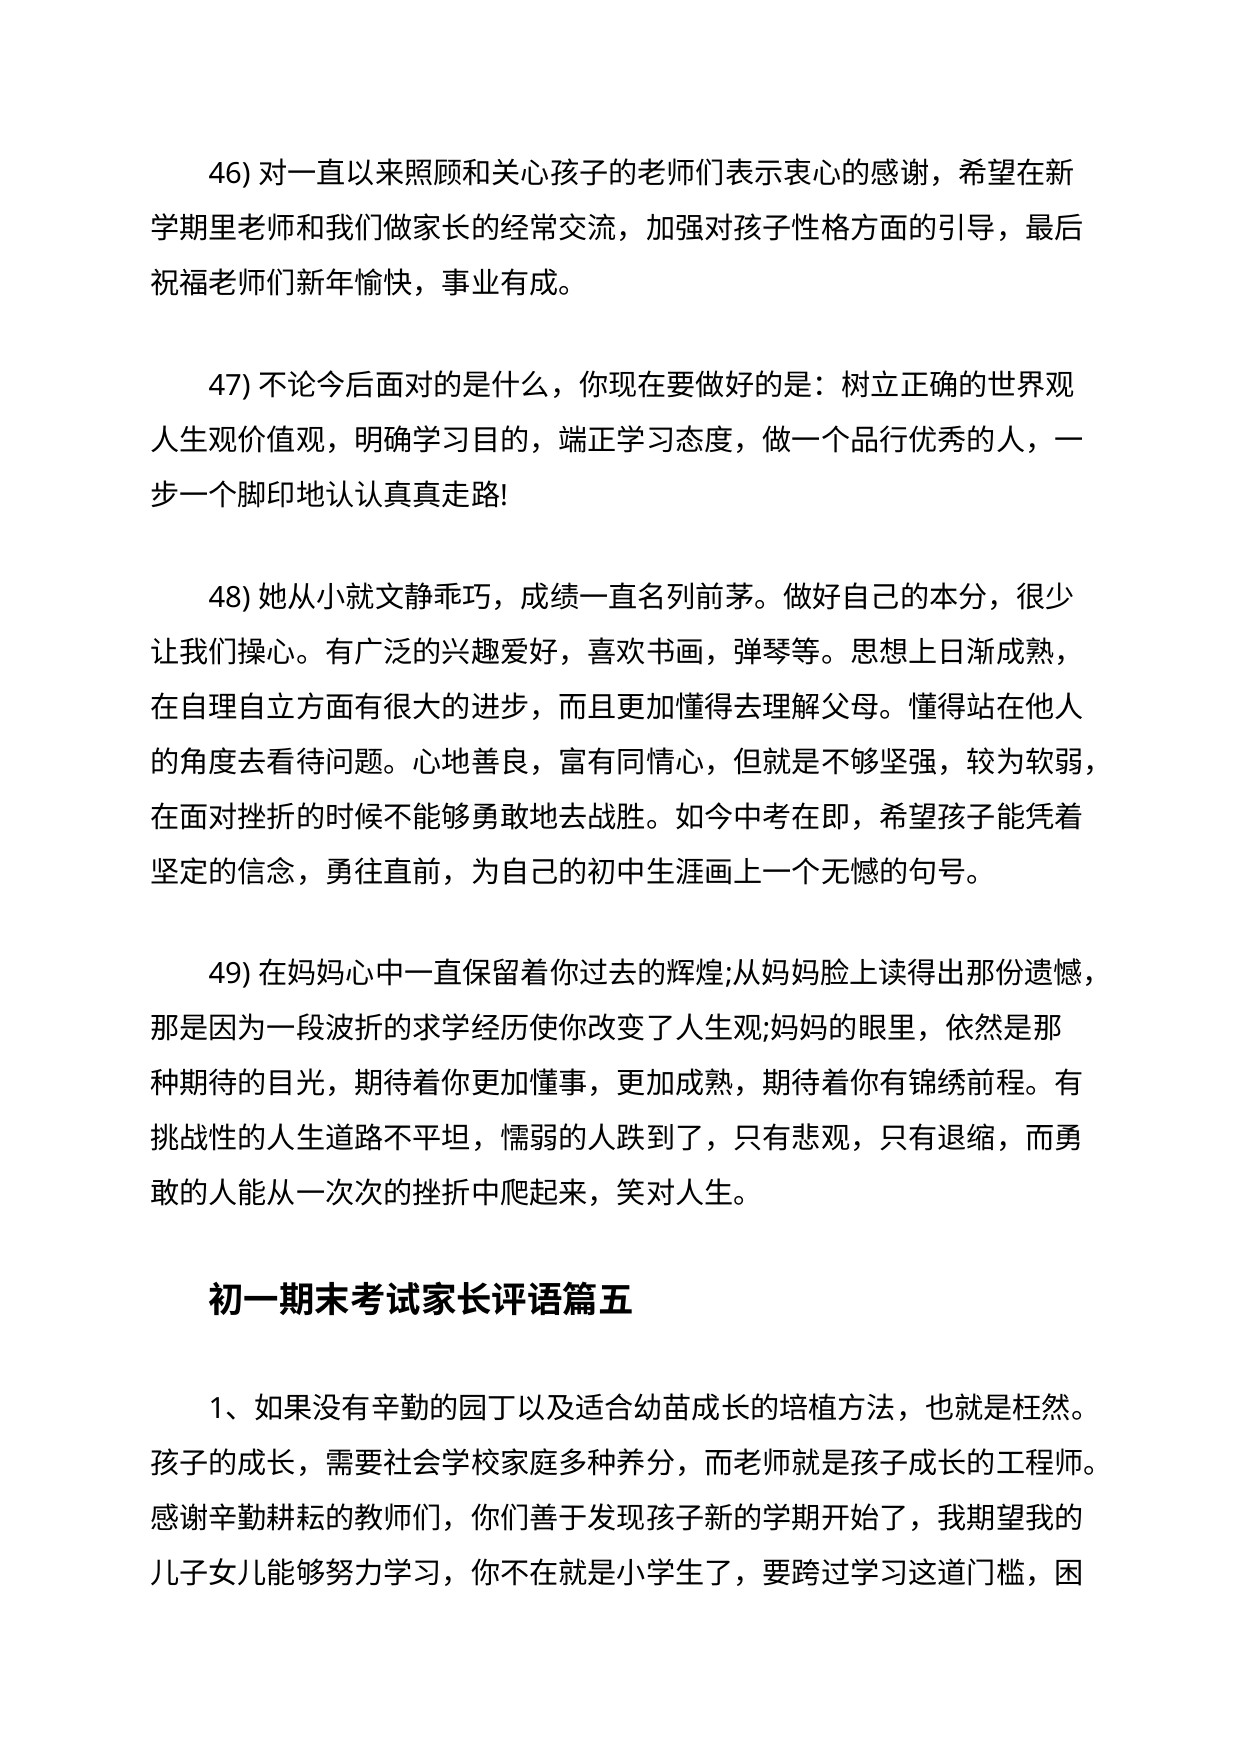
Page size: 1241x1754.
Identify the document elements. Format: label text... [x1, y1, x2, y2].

text 49) 在妈妈心中一直保留着你过去的辉煌;从妈妈脸上读得出那份遗憾，那是因为一段波折的求学经历使你改变了人生观;妈妈的眼里，依然是那种期待的目光，期待着你更加懂事，更加成熟，期待着你有锦绣前程。有挑战性的人生道路不平坦，懦弱的人跌到了，只有悲观，只有退缩，而勇敢的人能从一次次的挫折中爬起来，笑对人生。 [150, 950, 1090, 1212]
text 47) 不论今后面对的是什么，你现在要做好的是：树立正确的世界观人生观价值观，明确学习目的，端正学习态度，做一个品行优秀的人，一步一个脚印地认认真真走路! [150, 362, 1090, 514]
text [150, 1385, 1090, 1592]
text 初一期末考试家长评语篇五 [150, 1271, 1090, 1323]
text 46) 对一直以来照顾和关心孩子的老师们表示衷心的感谢，希望在新学期里老师和我们做家长的经常交流，加强对孩子性格方面的引导，最后祝福老师们新年愉快，事业有成。 [150, 150, 1090, 302]
text 48) 她从小就文静乖巧，成绩一直名列前茅。做好自己的本分，很少让我们操心。有广泛的兴趣爱好，喜欢书画，弹琴等。思想上日渐成熟，在自理自立方面有很大的进步，而且更加懂得去理解父母。懂得站在他人的角度去看待问题。心地善良，富有同情心，但就是不够坚强，较为软弱，在面对挫折的时候不能够勇敢地去战胜。如今中考在即，希望孩子能凭着坚定的信念，勇往直前，为自己的初中生涯画上一个无憾的句号。 [150, 573, 1090, 890]
